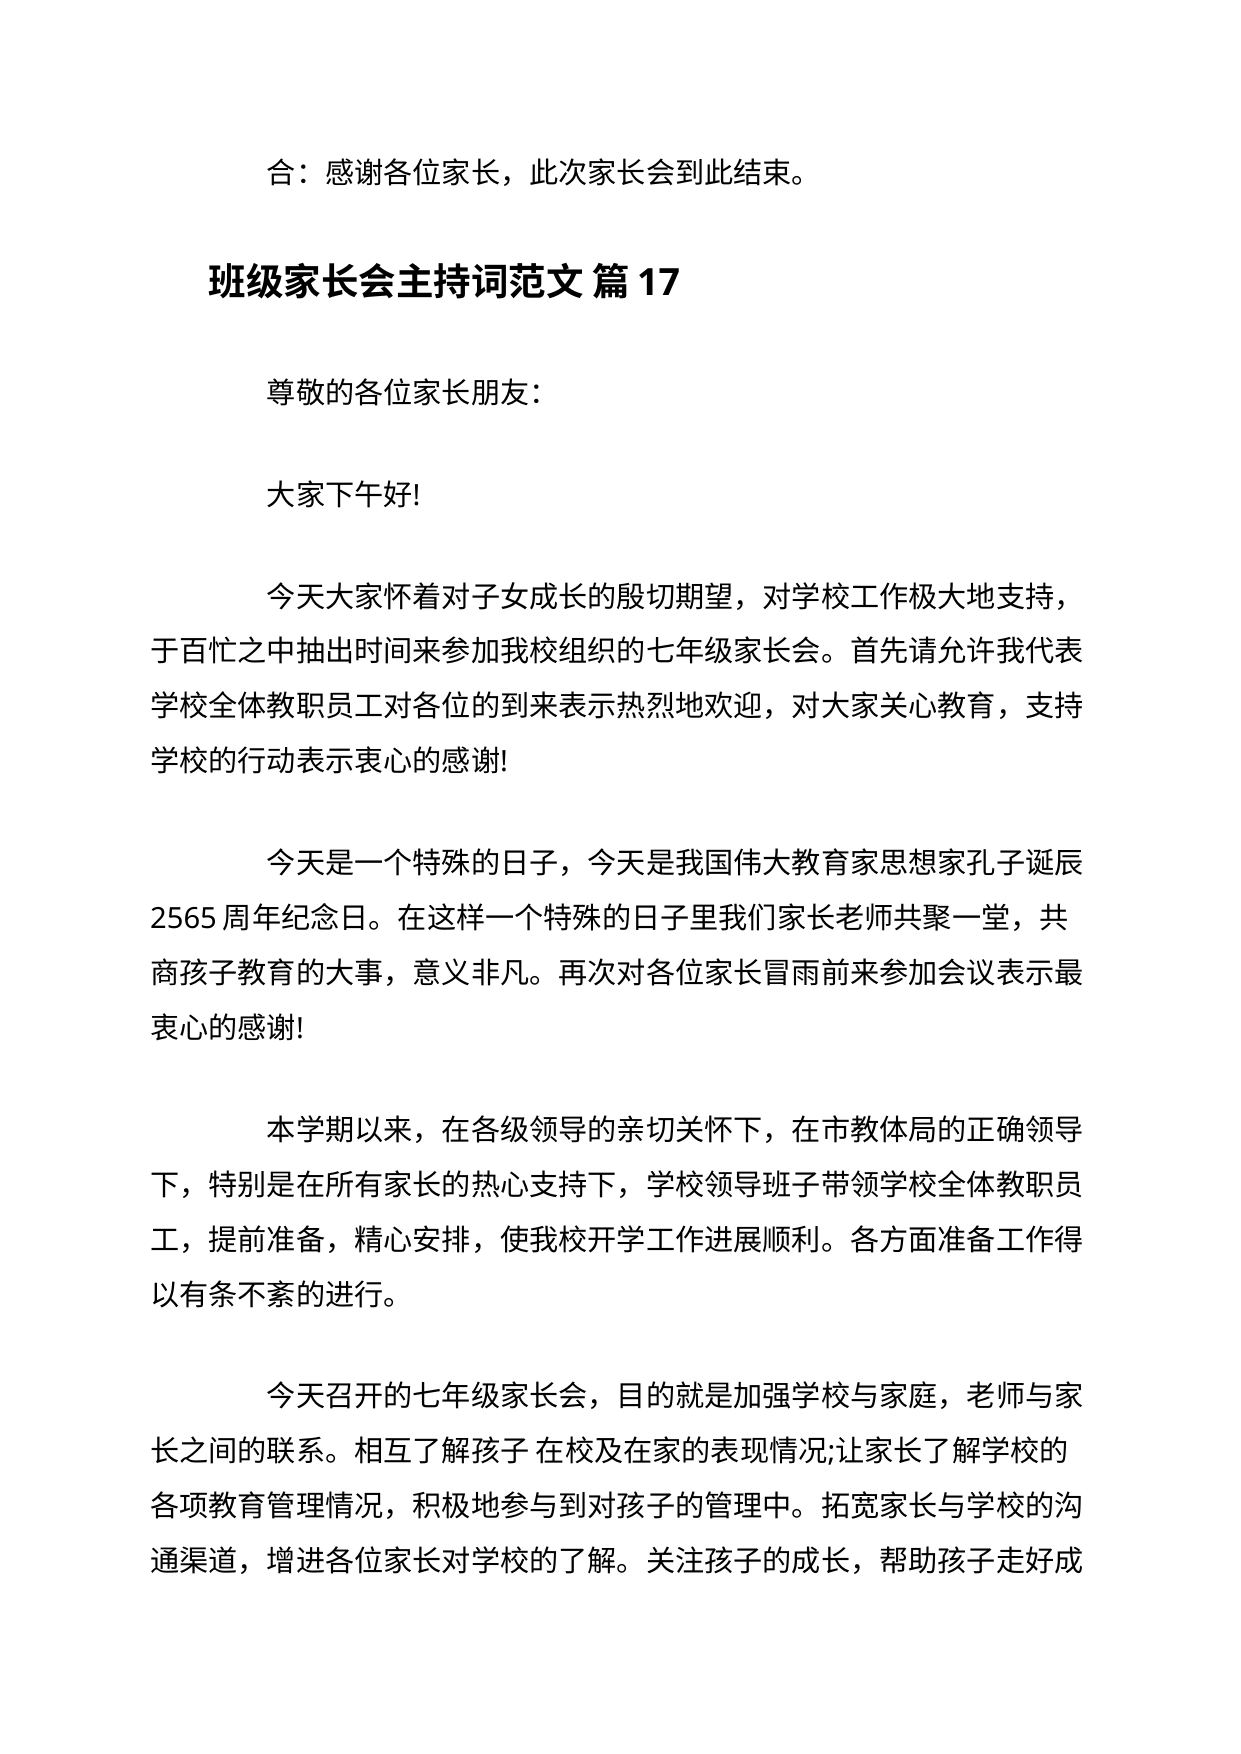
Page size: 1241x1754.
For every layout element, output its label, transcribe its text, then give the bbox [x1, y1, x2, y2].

text 尊敬的各位家长朋友： [150, 369, 1090, 412]
text 本学期以来，在各级领导的亲切关怀下，在市教体局的正确领导下，特别是在所有家长的热心支持下，学校领导班子带领学校全体教职员工，提前准备，精心安排，使我校开学工作进展顺利。各方面准备工作得以有条不紊的进行。 [150, 1107, 1090, 1313]
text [150, 1373, 1090, 1580]
text 班级家长会主持词范文 篇17 [150, 252, 1090, 306]
text 合：感谢各位家长，此次家长会到此结束。 [150, 150, 1090, 192]
text 今天大家怀着对子女成长的殷切期望，对学校工作极大地支持，于百忙之中抽出时间来参加我校组织的七年级家长会。首先请允许我代表学校全体教职员工对各位的到来表示热烈地欢迎，对大家关心教育，支持学校的行动表示衷心的感谢! [150, 573, 1090, 780]
text 大家下午好! [150, 471, 1090, 513]
text 今天是一个特殊的日子，今天是我国伟大教育家思想家孔子诞辰2565周年纪念日。在这样一个特殊的日子里我们家长老师共聚一堂，共商孩子教育的大事，意义非凡。再次对各位家长冒雨前来参加会议表示最衷心的感谢! [150, 840, 1090, 1047]
